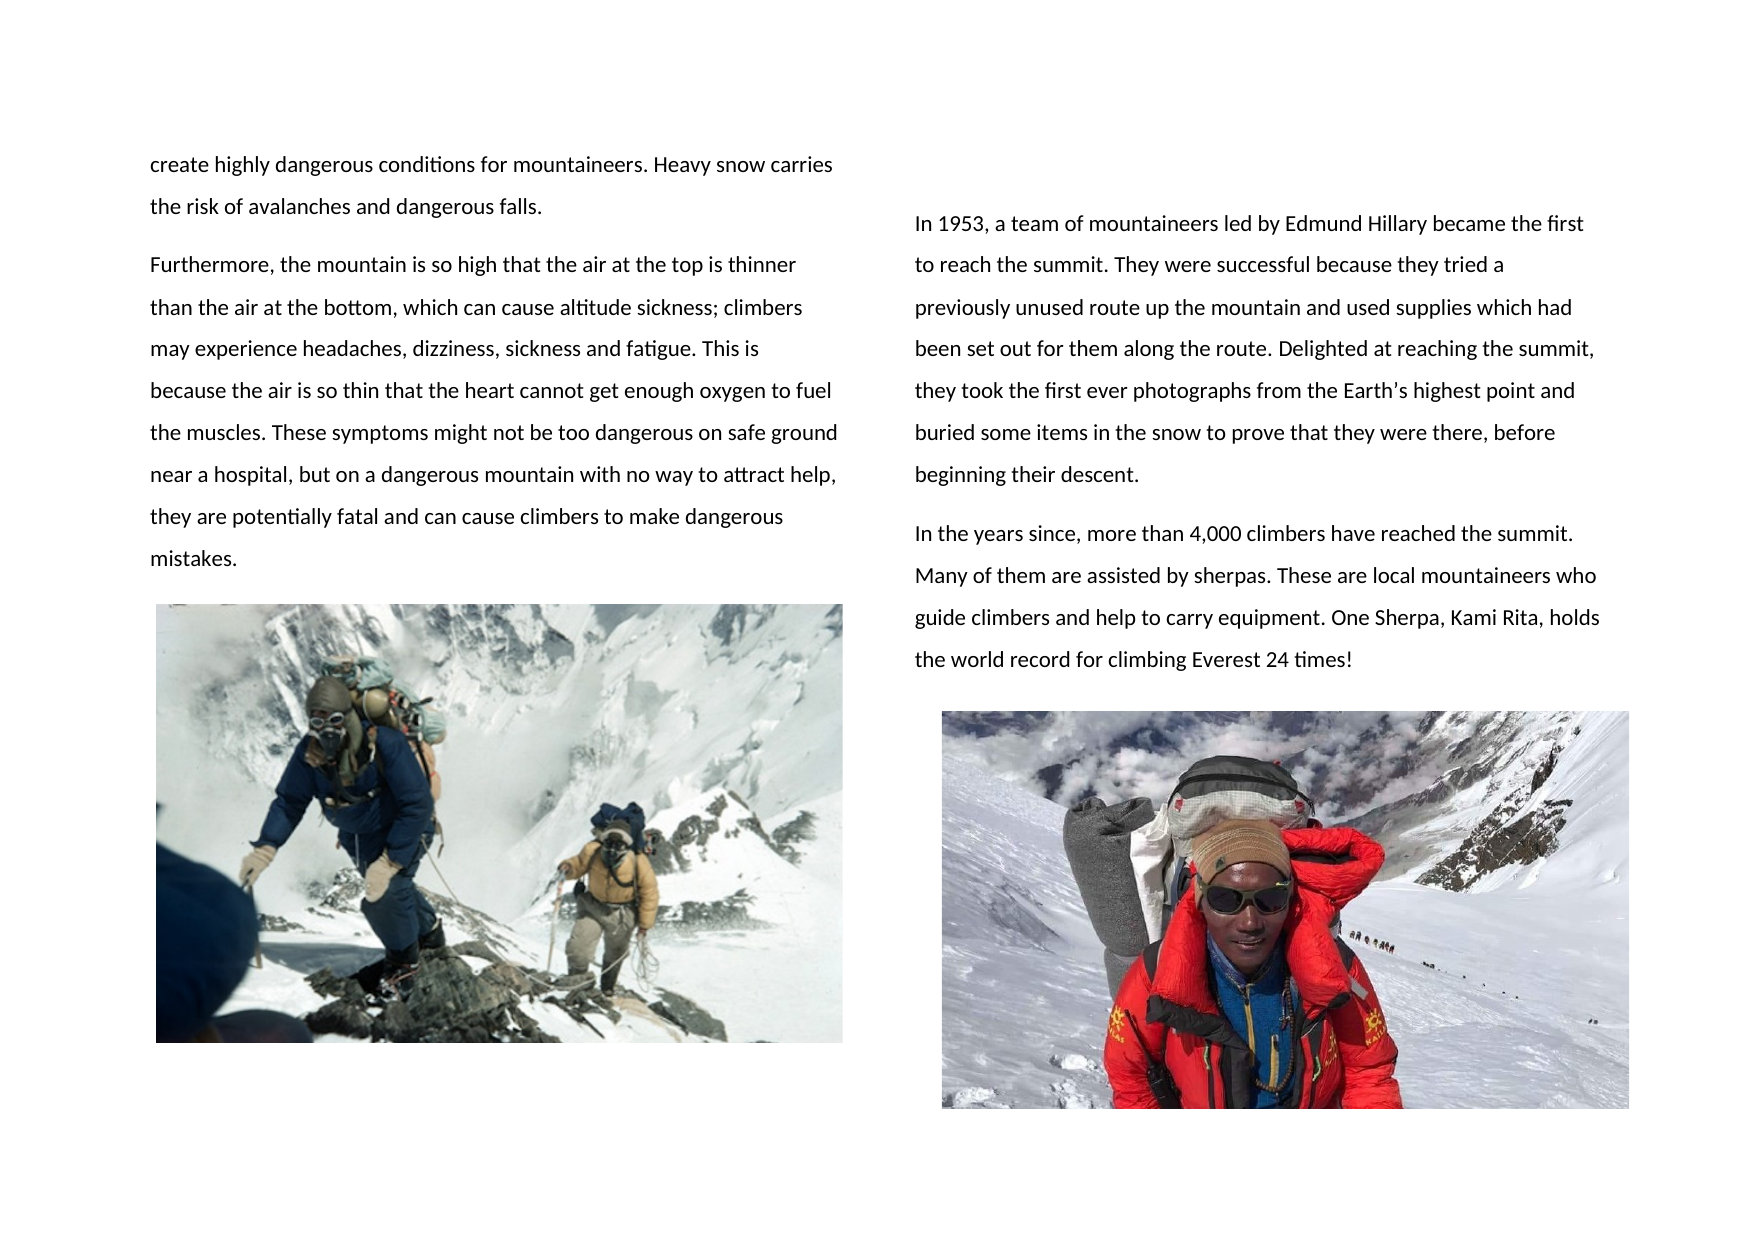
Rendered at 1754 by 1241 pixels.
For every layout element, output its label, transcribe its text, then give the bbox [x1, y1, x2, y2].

text In the years since, more than 4,000 climbers have reached the summit. Many of them are assisted by sherpas. These are local mountaineers who guide climbers and help to carry equipment. One Sherpa, Kami Rita, holds the world record for climbing Everest 24 times! [914, 519, 1604, 673]
picture [941, 711, 1629, 1109]
text Furthermore, the mountain is so high that the air at the top is thinner than the air at the bottom, which can cause altitude sickness; climbers may experience headaches, dizziness, sickness and fatigue. This is because the air is so thin that the heart cannot get enough oxygen to fuel the muscles. These symptoms might not be too dangerous on safe ground near a hospital, but on a dangerous mountain with no way to attract help, they are potentially fatal and can cause climbers to make dangerous mistakes. [150, 251, 839, 572]
text In 1953, a team of mountaineers led by Edmund Hillary became the first to reach the summit. They were successful because they tried a previously unused route up the mountain and used supplies which had been set out for them along the route. Delighted at reaching the summit, they took the first ever photographs from the Earth’s highest point and buried some items in the snow to prove that they were there, before beginning their descent. [914, 209, 1604, 488]
picture [155, 604, 842, 1042]
